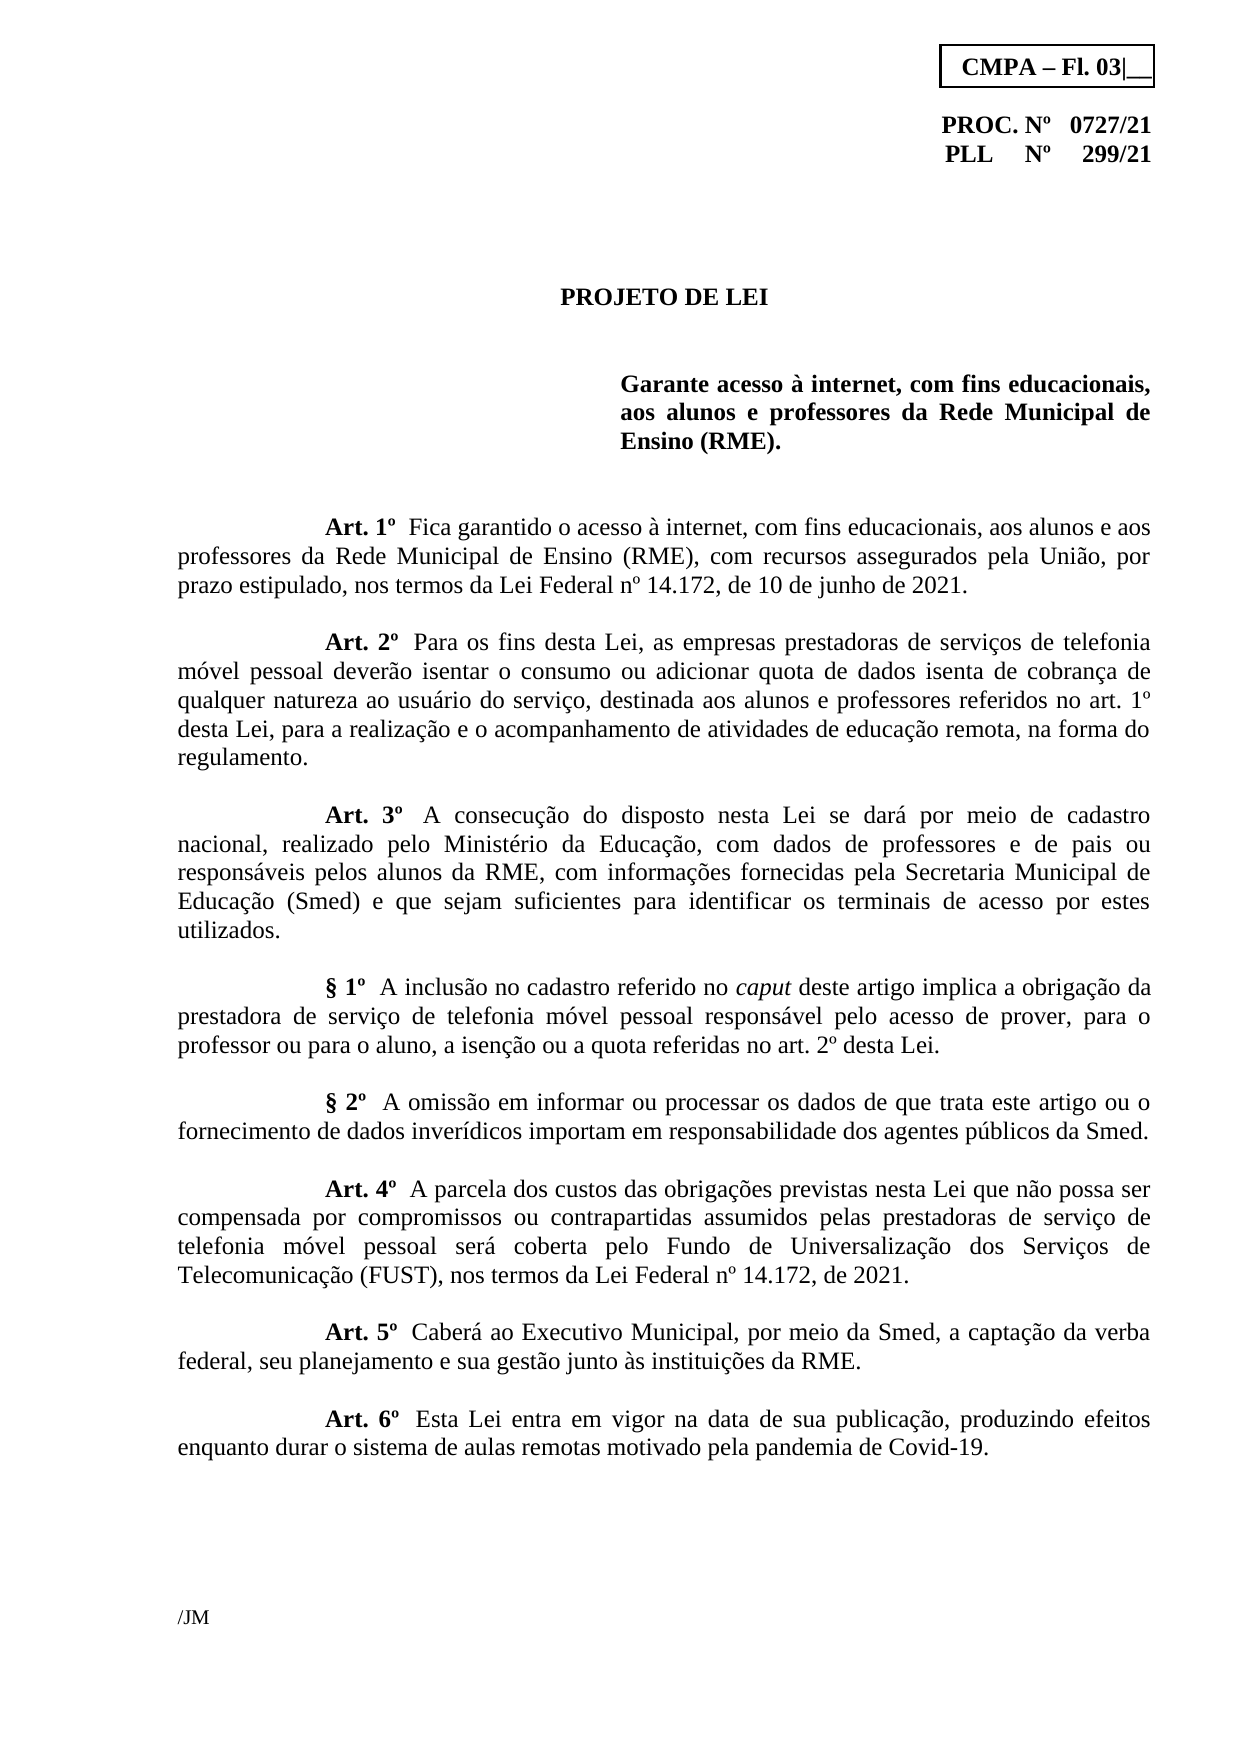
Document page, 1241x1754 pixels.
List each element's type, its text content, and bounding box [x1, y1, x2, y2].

text § 2º A omissão em informar ou processar os dados de que trata este artigo ou o fornecimento de dados inverídicos importam em responsabilidade dos agentes públicos da Smed. [177, 1087, 1152, 1145]
text § 1º A inclusão no cadastro referido no caput deste artigo implica a obrigação da prestadora de serviço de telefonia móvel pessoal responsável pelo acesso de prover, para o professor ou para o aluno, a isenção ou a quota referidas no art. 2º desta Lei. [177, 972, 1152, 1059]
text PROJETO DE LEI [177, 282, 1152, 311]
text Art. 6º Esta Lei entra em vigor na data de sua publicação, produzindo efeitos enquanto durar o sistema de aulas remotas motivado pela pandemia de Covid-19. [177, 1404, 1152, 1461]
text Art. 4º A parcela dos custos das obrigações previstas nesta Lei que não possa ser compensada por compromissos ou contrapartidas assumidos pelas prestadoras de serviço de telefonia móvel pessoal será coberta pelo Fundo de Universalização dos Serviços de Telecomunicação (FUST), nos termos da Lei Federal nº 14.172, de 2021. [177, 1174, 1152, 1289]
text Garante acesso à internet, com fins educacionais, aos alunos e professores da Rede Municipal de Ensino (RME). [620, 369, 1152, 455]
text Art. 3º A consecução do disposto nesta Lei se dará por meio de cadastro nacional, realizado pelo Ministério da Educação, com dados de professores e de pais ou responsáveis pelos alunos da RME, com informações fornecidas pela Secretaria Municipal de Educação (Smed) e que sejam suficientes para identificar os terminais de acesso por estes utilizados. [177, 800, 1152, 944]
text Art. 1º Fica garantido o acesso à internet, com fins educacionais, aos alunos e aos professores da Rede Municipal de Ensino (RME), com recursos assegurados pela União, por prazo estipulado, nos termos da Lei Federal nº 14.172, de 10 de junho de 2021. [177, 512, 1152, 599]
text Art. 2º Para os fins desta Lei, as empresas prestadoras de serviços de telefonia móvel pessoal deverão isentar o consumo ou adicionar quota de dados isenta de cobrança de qualquer natureza ao usuário do serviço, destinada aos alunos e professores referidos no art. 1º desta Lei, para a realização e o acompanhamento de atividades de educação remota, na forma do regulamento. [177, 627, 1152, 771]
text /JM [177, 1605, 1152, 1629]
text Art. 5º Caberá ao Executivo Municipal, por meio da Smed, a captação da verba federal, seu planejamento e sua gestão junto às instituições da RME. [177, 1317, 1152, 1375]
